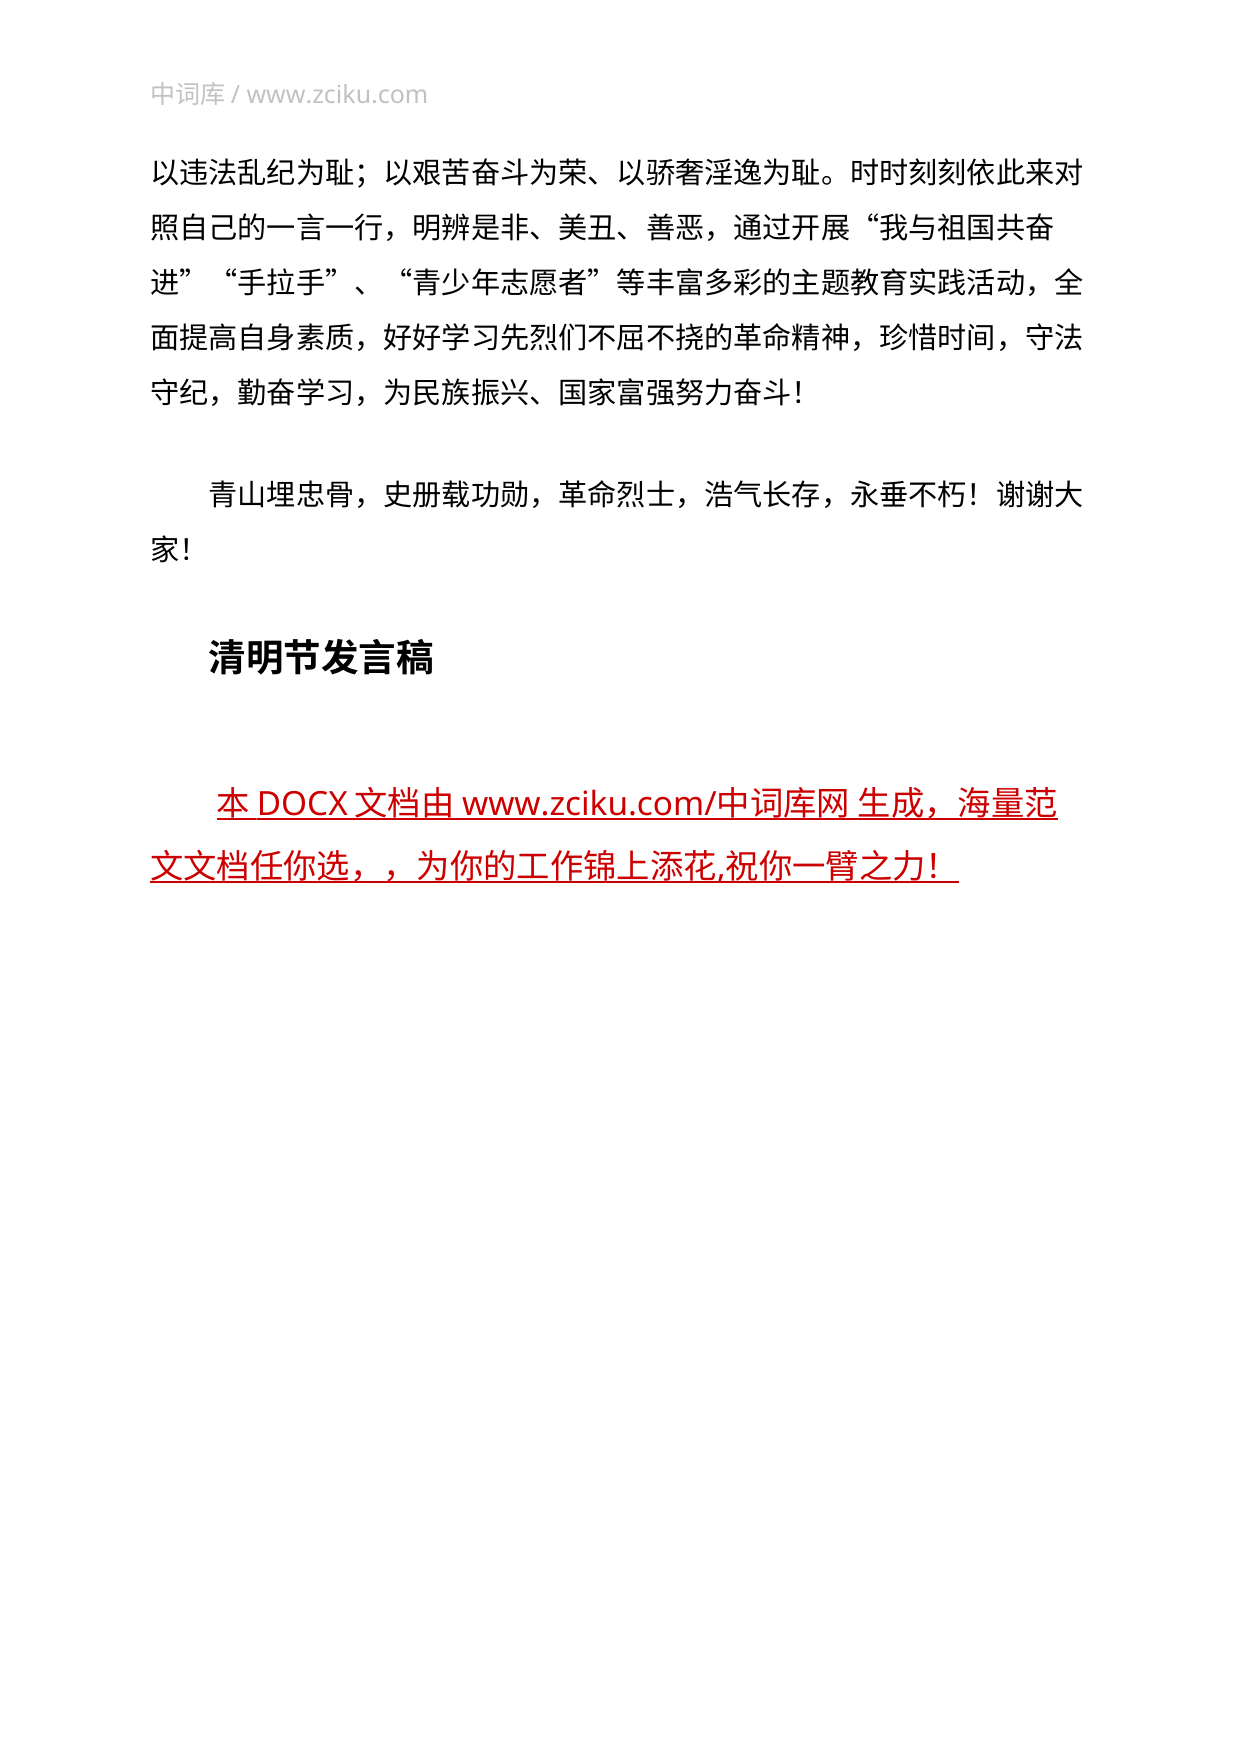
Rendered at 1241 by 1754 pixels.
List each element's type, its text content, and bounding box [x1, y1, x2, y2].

text 本DOCX文档由 www.zciku.com/中词库网 生成，海量范文文档任你选，，为你的工作锦上添花,祝你一臂之力！ [150, 777, 1090, 888]
text 清明节发言稿 [150, 628, 1090, 682]
text 青山埋忠骨，史册载功勋，革命烈士，浩气长存，永垂不朽！谢谢大家！ [150, 471, 1090, 568]
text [150, 150, 1090, 412]
